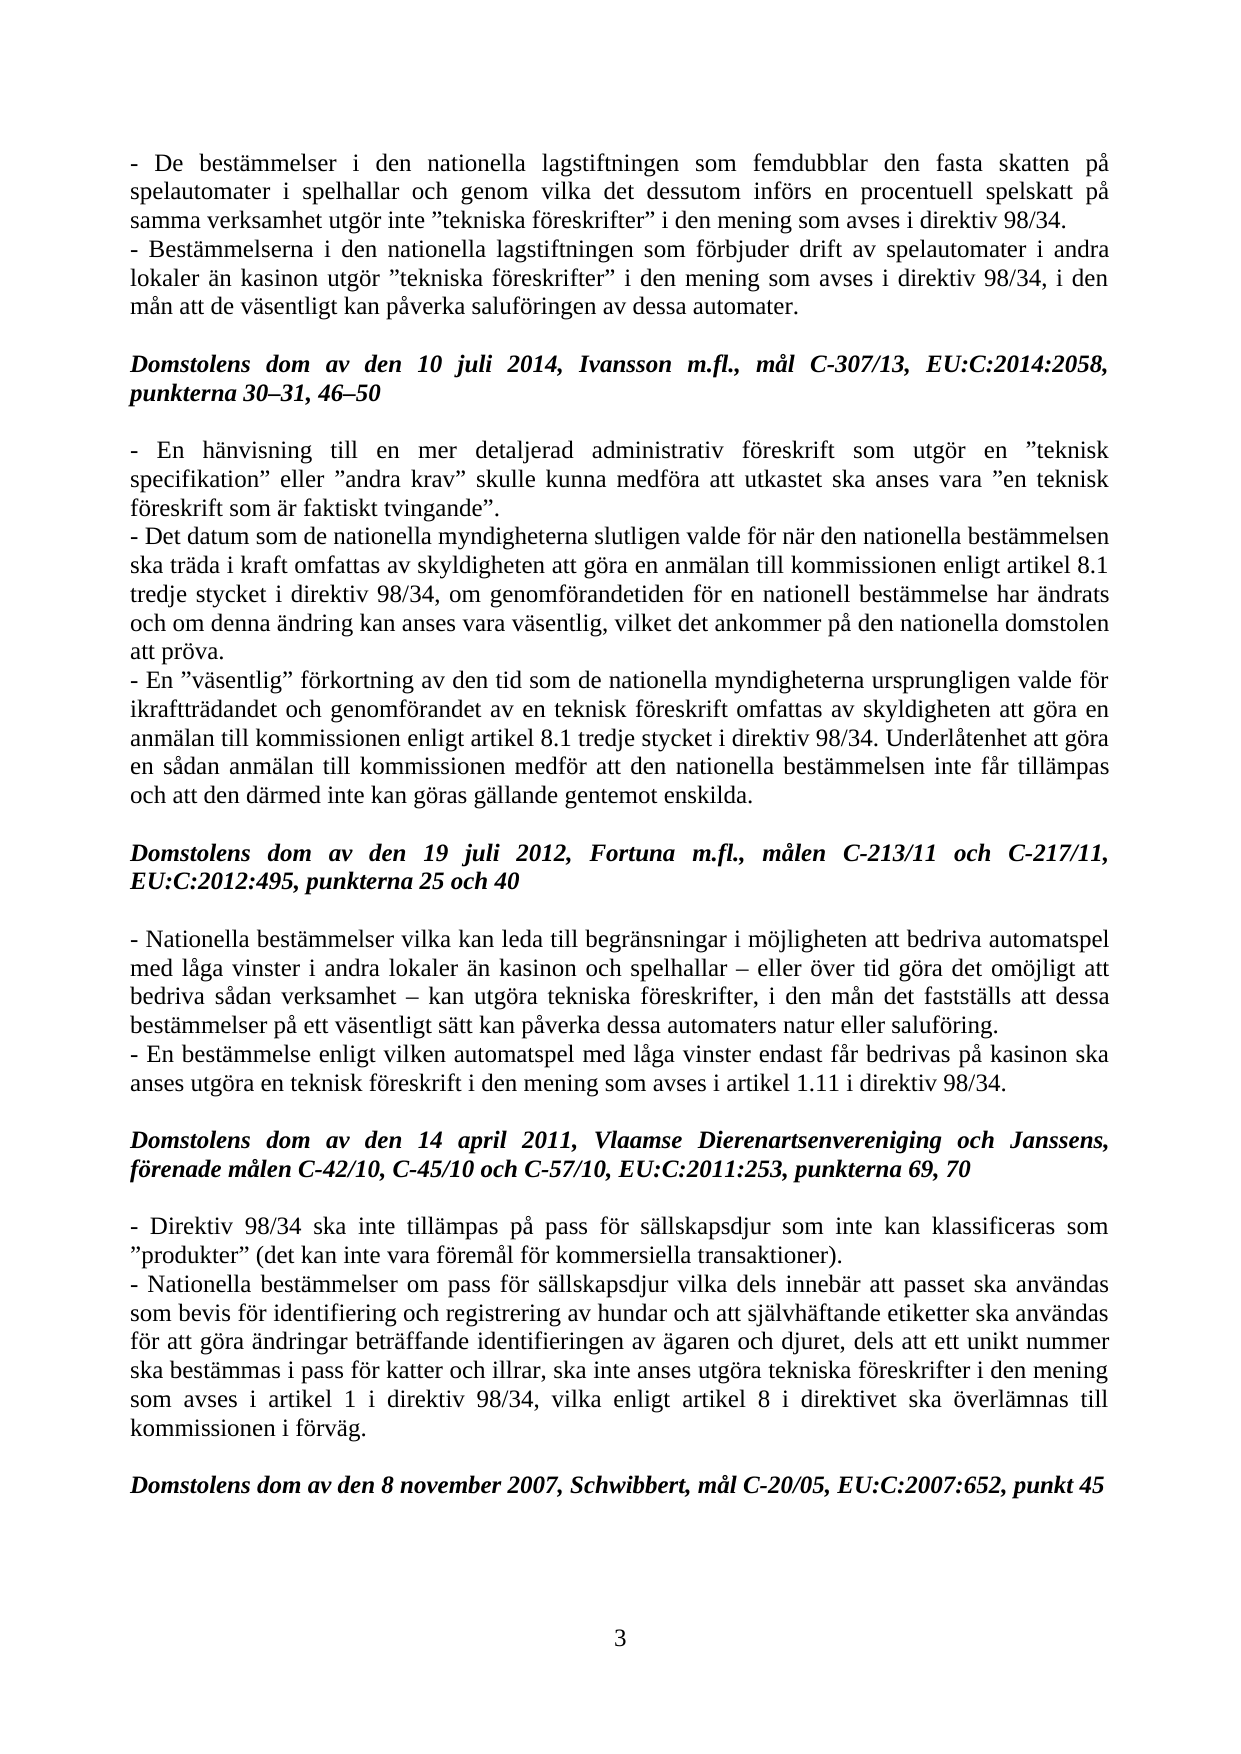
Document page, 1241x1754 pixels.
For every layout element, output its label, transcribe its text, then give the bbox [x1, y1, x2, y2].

text Domstolens dom av den 14 april 2011, Vlaamse Dierenartsenvereniging och Janssens, förenade målen C-42/10, C-45/10 och C-57/10, EU:C:2011:253, punkterna 69, 70 [130, 1125, 1110, 1183]
text - De bestämmelser i den nationella lagstiftningen som femdubblar den fasta skatten på spelautomater i spelhallar och genom vilka det dessutom införs en procentuell spelskatt på samma verksamhet utgör inte ”tekniska föreskrifter” i den mening som avses i direktiv 98/34. [130, 148, 1110, 234]
text - En ”väsentlig” förkortning av den tid som de nationella myndigheterna ursprungligen valde för ikraftträdandet och genomförandet av en teknisk föreskrift omfattas av skyldigheten att göra en anmälan till kommissionen enligt artikel 8.1 tredje stycket i direktiv 98/34. Underlåtenhet att göra en sådan anmälan till kommissionen medför att den nationella bestämmelsen inte får tillämpas och att den därmed inte kan göras gällande gentemot enskilda. [130, 665, 1110, 809]
text - En bestämmelse enligt vilken automatspel med låga vinster endast får bedrivas på kasinon ska anses utgöra en teknisk föreskrift i den mening som avses i artikel 1.11 i direktiv 98/34. [130, 1039, 1110, 1096]
text - En hänvisning till en mer detaljerad administrativ föreskrift som utgör en ”teknisk specifikation” eller ”andra krav” skulle kunna medföra att utkastet ska anses vara ”en teknisk föreskrift som är faktiskt tvingande”. [130, 435, 1110, 521]
text - Nationella bestämmelser vilka kan leda till begränsningar i möjligheten att bedriva automatspel med låga vinster i andra lokaler än kasinon och spelhallar – eller över tid göra det omöjligt att bedriva sådan verksamhet – kan utgöra tekniska föreskrifter, i den mån det fastställs att dessa bestämmelser på ett väsentligt sätt kan påverka dessa automaters natur eller saluföring. [130, 924, 1110, 1039]
text - Det datum som de nationella myndigheterna slutligen valde för när den nationella bestämmelsen ska träda i kraft omfattas av skyldigheten att göra en anmälan till kommissionen enligt artikel 8.1 tredje stycket i direktiv 98/34, om genomförandetiden för en nationell bestämmelse har ändrats och om denna ändring kan anses vara väsentlig, vilket det ankommer på den nationella domstolen att pröva. [130, 521, 1110, 665]
text Domstolens dom av den 19 juli 2012, Fortuna m.fl., målen C-213/11 och C-217/11, EU:C:2012:495, punkterna 25 och 40 [130, 838, 1110, 895]
text Domstolens dom av den 10 juli 2014, Ivansson m.fl., mål C-307/13, EU:C:2014:2058, punkterna 30–31, 46–50 [130, 349, 1110, 406]
text - Bestämmelserna i den nationella lagstiftningen som förbjuder drift av spelautomater i andra lokaler än kasinon utgör ”tekniska föreskrifter” i den mening som avses i direktiv 98/34, i den mån att de väsentligt kan påverka saluföringen av dessa automater. [130, 234, 1110, 320]
text Domstolens dom av den 8 november 2007, Schwibbert, mål C-20/05, EU:C:2007:652, punkt 45 [130, 1470, 1110, 1499]
text - Nationella bestämmelser om pass för sällskapsdjur vilka dels innebär att passet ska användas som bevis för identifiering och registrering av hundar och att självhäftande etiketter ska användas för att göra ändringar beträffande identifieringen av ägaren och djuret, dels att ett unikt nummer ska bestämmas i pass för katter och illrar, ska inte anses utgöra tekniska föreskrifter i den mening som avses i artikel 1 i direktiv 98/34, vilka enligt artikel 8 i direktivet ska överlämnas till kommissionen i förväg. [130, 1269, 1110, 1441]
text - Direktiv 98/34 ska inte tillämpas på pass för sällskapsdjur som inte kan klassificeras som ”produkter” (det kan inte vara föremål för kommersiella transaktioner). [130, 1211, 1110, 1269]
